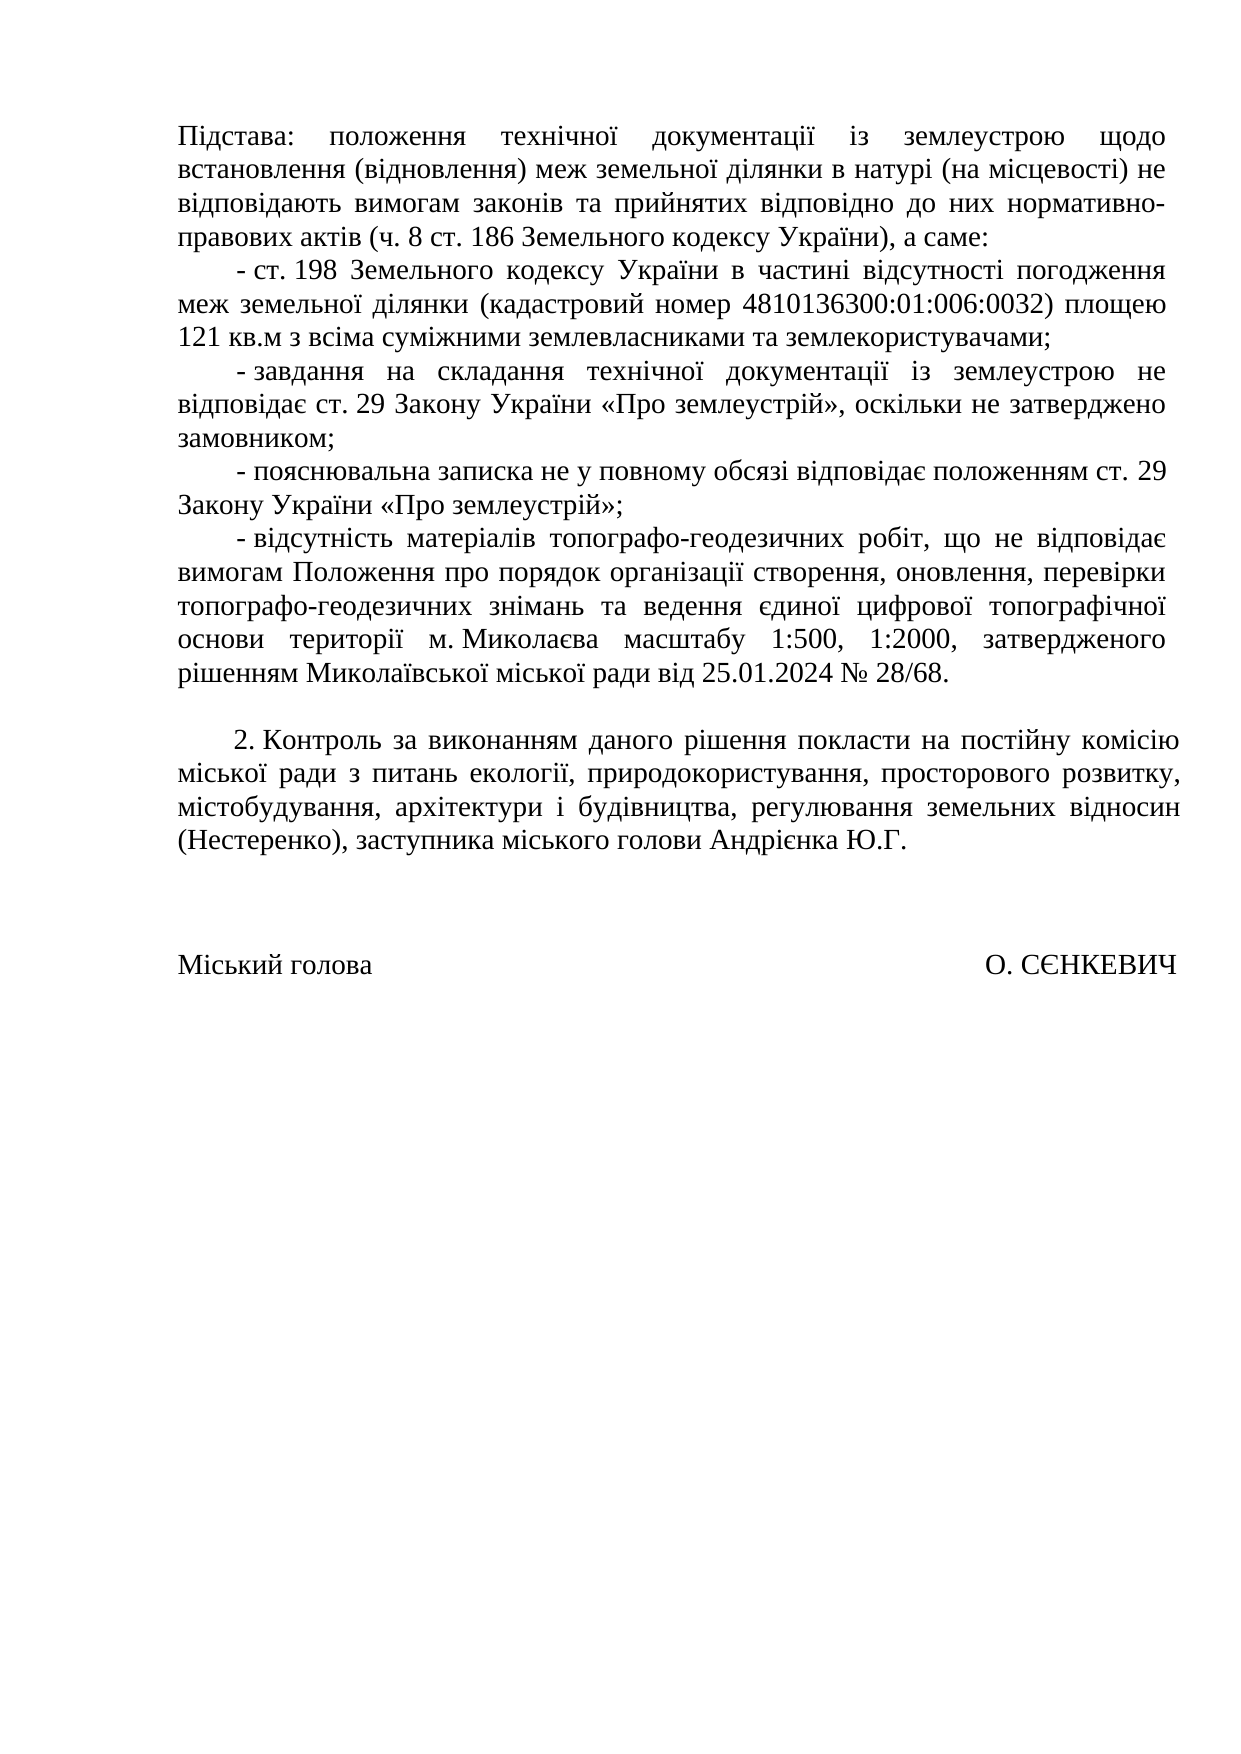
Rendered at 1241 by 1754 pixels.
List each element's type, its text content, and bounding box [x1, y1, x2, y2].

text - ст. 198 Земельного кодексу України в частині відсутності погодження меж земельної ділянки (кадастровий номер 4810136300:01:006:0032) площею 121 кв.м з всіма суміжними землевласниками та землекористувачами; [177, 252, 1167, 353]
text Міський голова О. СЄНКЕВИЧ [177, 947, 1183, 981]
text - завдання на складання технічної документації із землеустрою не відповідає ст. 29 Закону України «Про землеустрій», оскільки не затверджено замовником; [177, 353, 1167, 453]
text Підстава: положення технічної документації із землеустрою щодо встановлення (відновлення) меж земельної ділянки в натурі (на місцевості) не відповідають вимогам законів та прийнятих відповідно до них нормативно-правових актів (ч. 8 ст. 186 Земельного кодексу України), а саме: [177, 118, 1167, 252]
text 2. Контроль за виконанням даного рішення покласти на постійну комісію міської ради з питань екології, природокористування, просторового розвитку, містобудування, архітектури і будівництва, регулювання земельних відносин (Нестеренко), заступника міського голови Андрієнка Ю.Г. [177, 722, 1181, 856]
text - пояснювальна записка не у повному обсязі відповідає положенням ст. 29 Закону України «Про землеустрій»; [177, 453, 1167, 521]
text - відсутність матеріалів топографо-геодезичних робіт, що не відповідає вимогам Положення про порядок організації створення, оновлення, перевірки топографо-геодезичних знімань та ведення єдиної цифрової топографічної основи території м. Миколаєва масштабу 1:500, 1:2000, затвердженого рішенням Миколаївської міської ради від 25.01.2024 № 28/68. [177, 521, 1167, 688]
